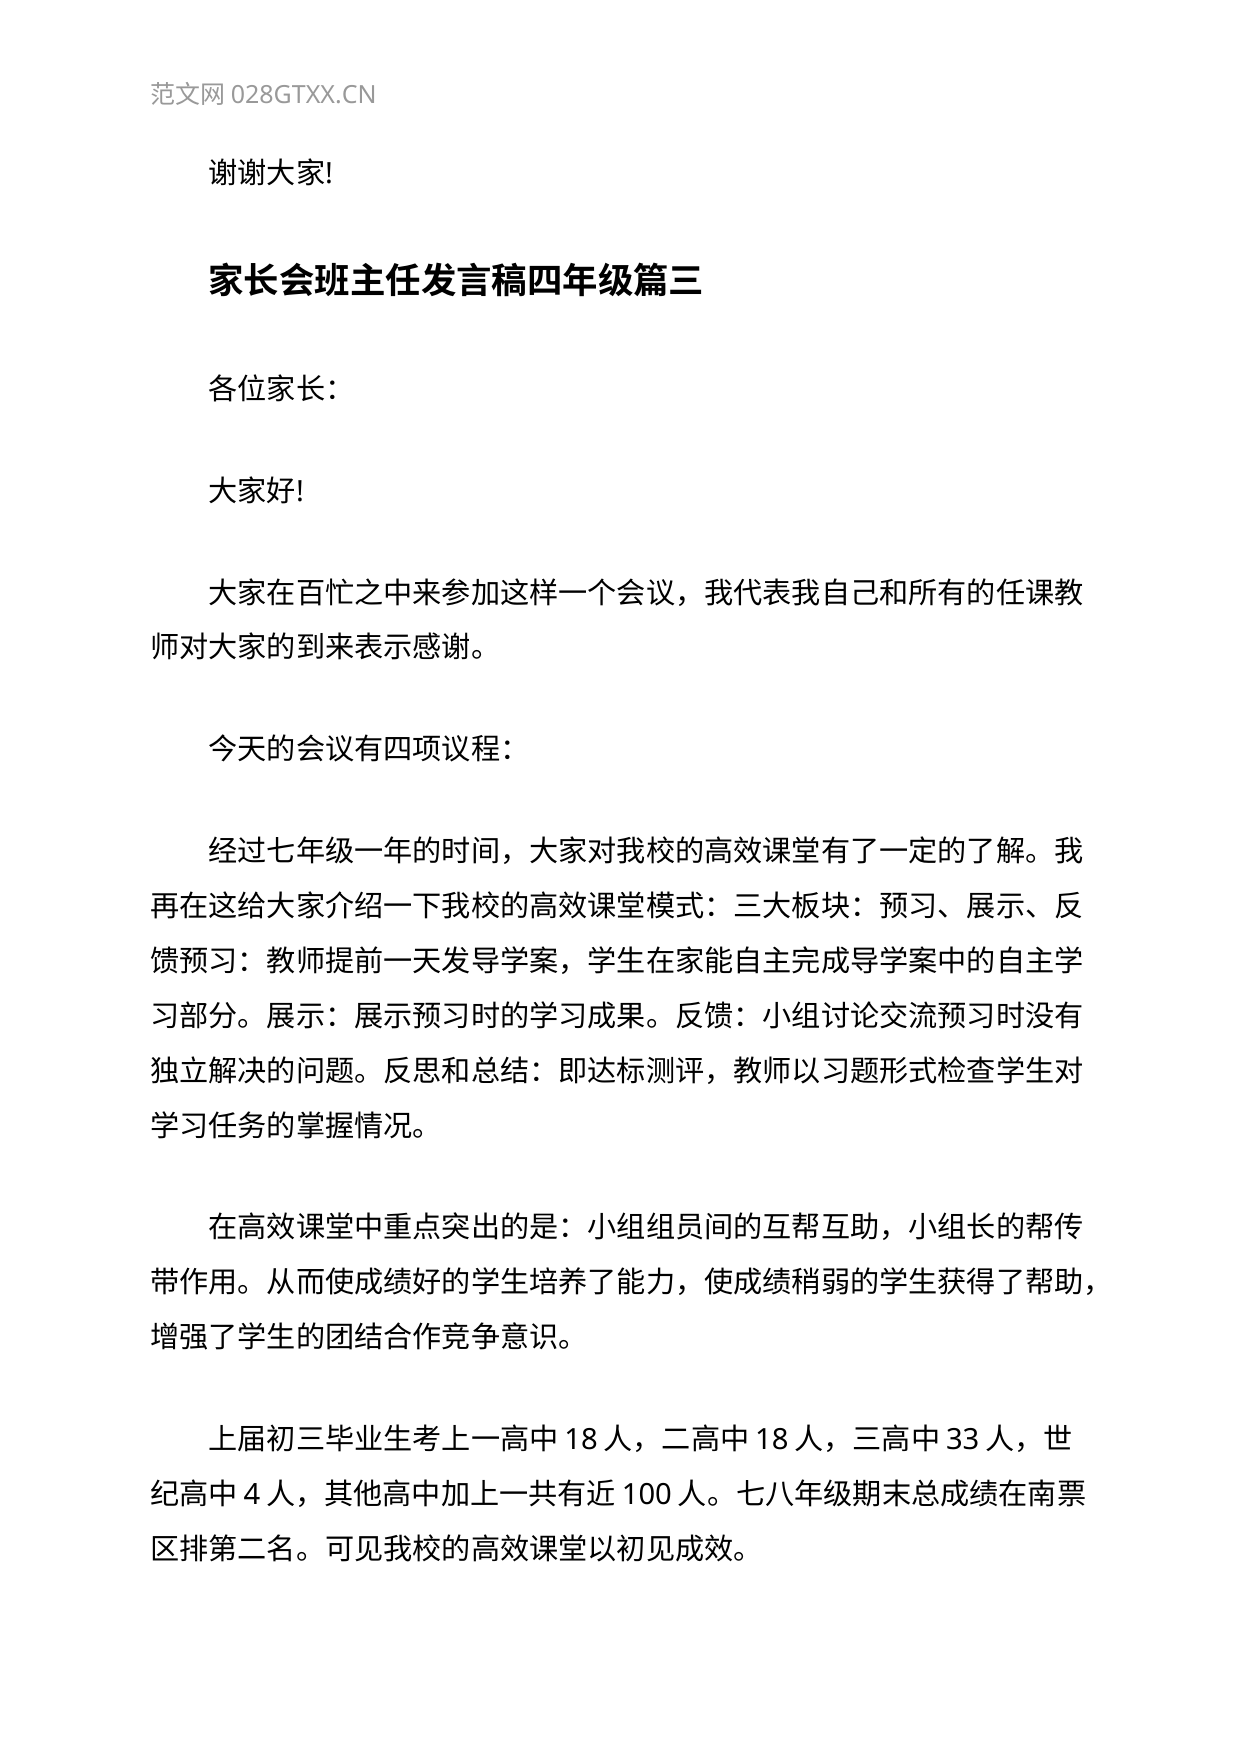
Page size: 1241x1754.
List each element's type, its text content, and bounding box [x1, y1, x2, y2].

text 今天的会议有四项议程： [150, 726, 1090, 768]
text 上届初三毕业生考上一高中18人，二高中18人，三高中33人，世纪高中4人，其他高中加上一共有近100人。七八年级期末总成绩在南票区排第二名。可见我校的高效课堂以初见成效。 [150, 1415, 1090, 1568]
text 大家在百忙之中来参加这样一个会议，我代表我自己和所有的任课教师对大家的到来表示感谢。 [150, 569, 1090, 666]
text 谢谢大家! [150, 150, 1090, 192]
text 经过七年级一年的时间，大家对我校的高效课堂有了一定的了解。我再在这给大家介绍一下我校的高效课堂模式：三大板块：预习、展示、反馈预习：教师提前一天发导学案，学生在家能自主完成导学案中的自主学习部分。展示：展示预习时的学习成果。反馈：小组讨论交流预习时没有独立解决的问题。反思和总结：即达标测评，教师以习题形式检查学生对学习任务的掌握情况。 [150, 828, 1090, 1144]
text 大家好! [150, 467, 1090, 509]
text 在高效课堂中重点突出的是：小组组员间的互帮互助，小组长的帮传带作用。从而使成绩好的学生培养了能力，使成绩稍弱的学生获得了帮助，增强了学生的团结合作竞争意识。 [150, 1204, 1090, 1356]
text 家长会班主任发言稿四年级篇三 [150, 252, 1090, 303]
text 各位家长： [150, 365, 1090, 408]
